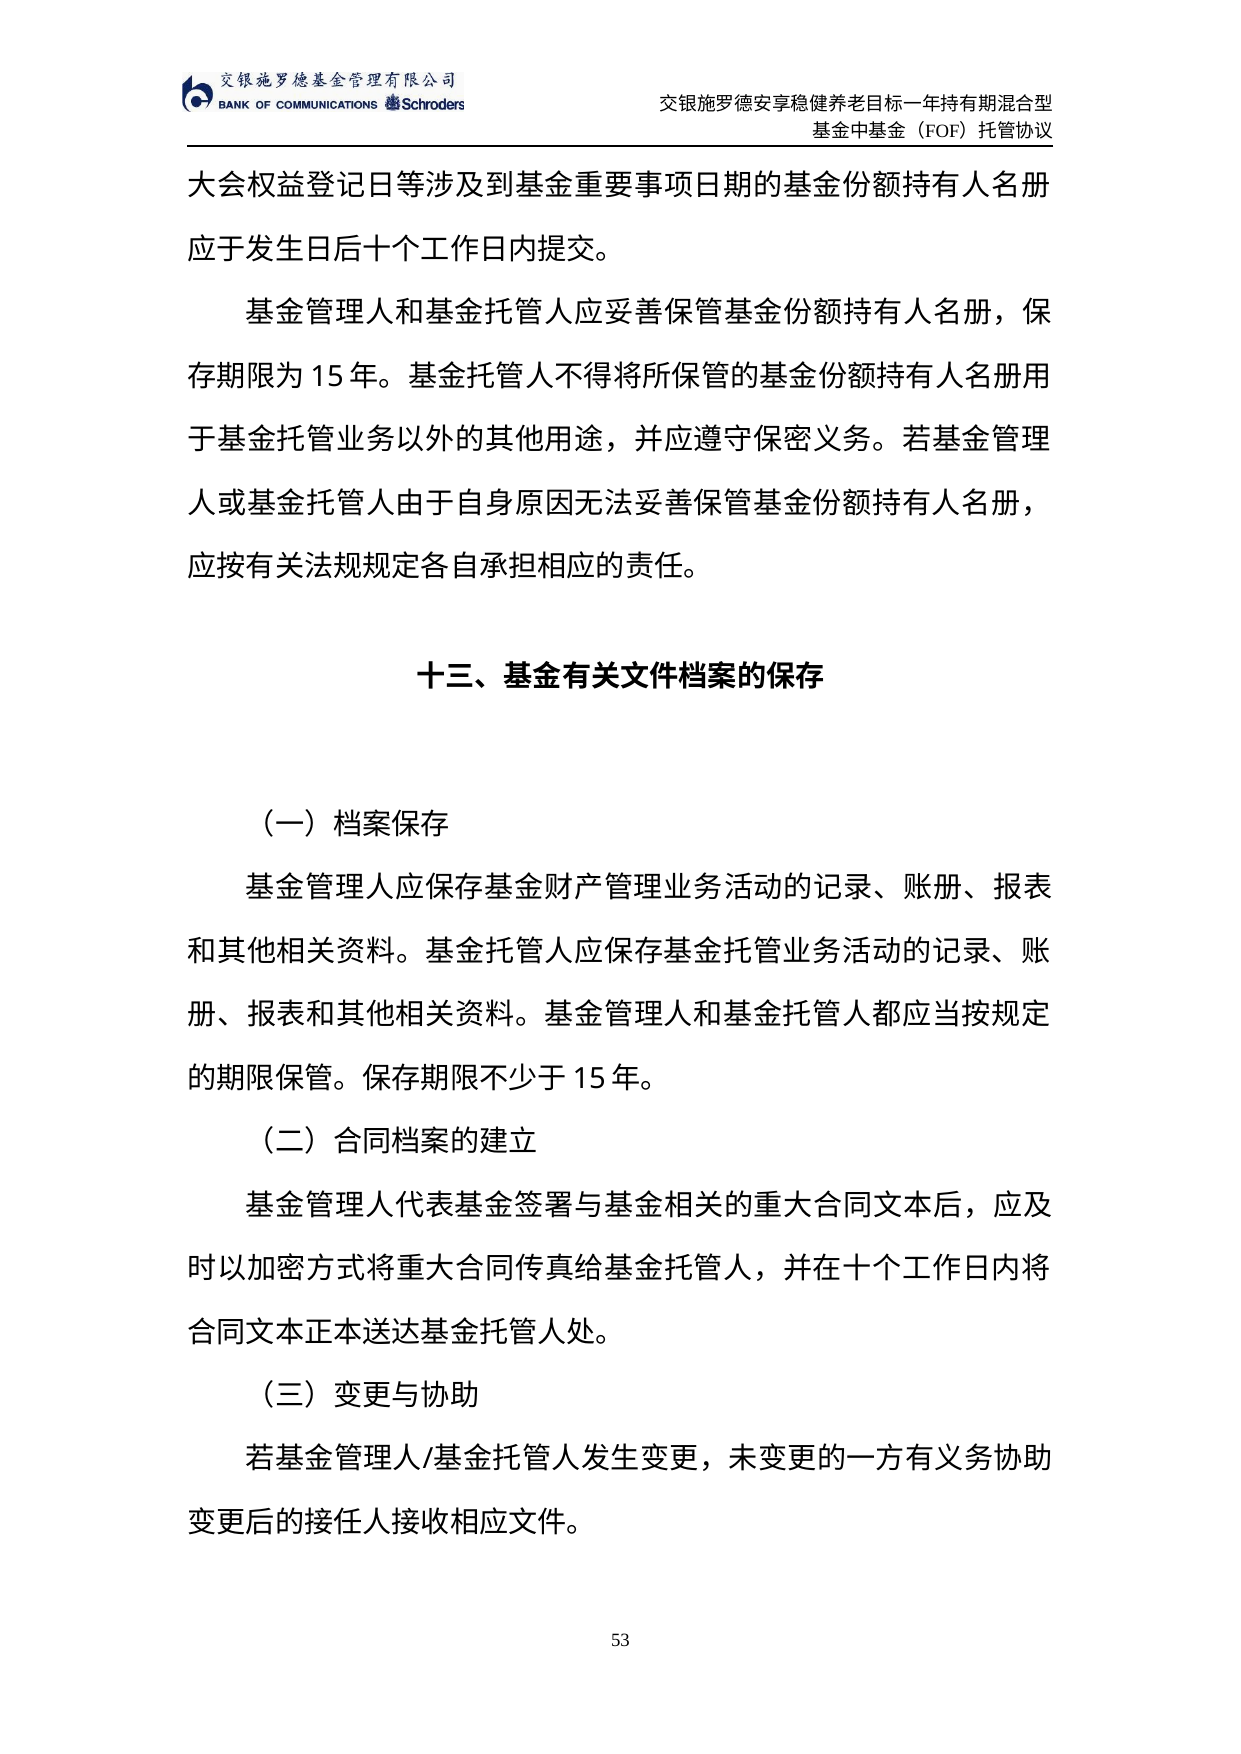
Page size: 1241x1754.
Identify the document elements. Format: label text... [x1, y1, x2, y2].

picture [182, 72, 464, 112]
text （一）档案保存 [187, 801, 1053, 843]
text （三）变更与协助 [187, 1372, 1053, 1414]
text 基金管理人代表基金签署与基金相关的重大合同文本后，应及时以加密方式将重大合同传真给基金托管人，并在十个工作日内将合同文本正本送达基金托管人处。 [187, 1181, 1053, 1350]
subtitle 十三、基金有关文件档案的保存 [187, 642, 1053, 707]
text 若基金管理人/基金托管人发生变更，未变更的一方有义务协助变更后的接任人接收相应文件。 [187, 1435, 1053, 1541]
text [187, 162, 1053, 268]
text 基金管理人和基金托管人应妥善保管基金份额持有人名册，保存期限为15年。基金托管人不得将所保管的基金份额持有人名册用于基金托管业务以外的其他用途，并应遵守保密义务。若基金管理人或基金托管人由于自身原因无法妥善保管基金份额持有人名册，应按有关法规规定各自承担相应的责任。 [187, 289, 1053, 585]
text （二）合同档案的建立 [187, 1118, 1053, 1160]
text 基金管理人应保存基金财产管理业务活动的记录、账册、报表和其他相关资料。基金托管人应保存基金托管业务活动的记录、账册、报表和其他相关资料。基金管理人和基金托管人都应当按规定的期限保管。保存期限不少于15年。 [187, 864, 1053, 1097]
